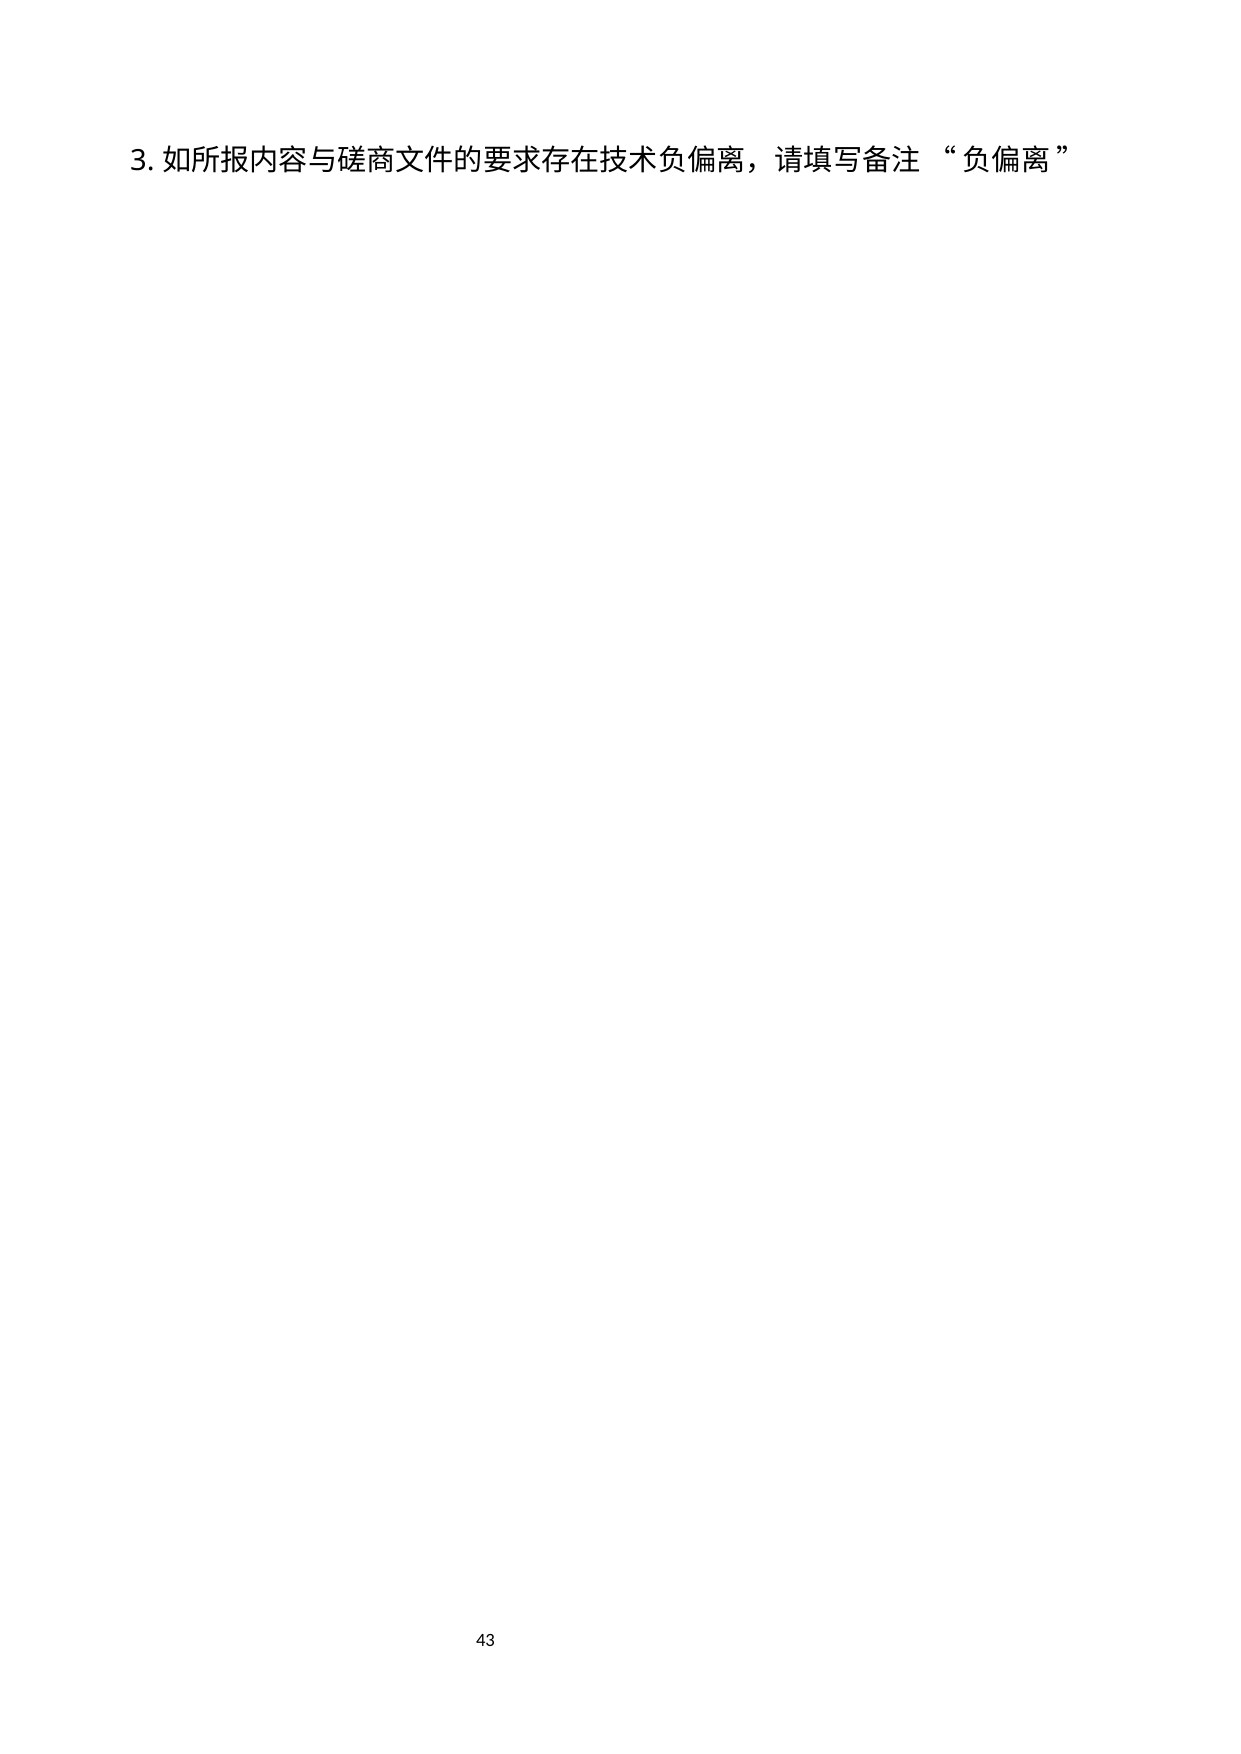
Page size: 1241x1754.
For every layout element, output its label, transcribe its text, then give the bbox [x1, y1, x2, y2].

text 3. 如所报内容与磋商文件的要求存在技术负偏离，请填写备注 “ 负偏离 ” [130, 125, 1122, 190]
